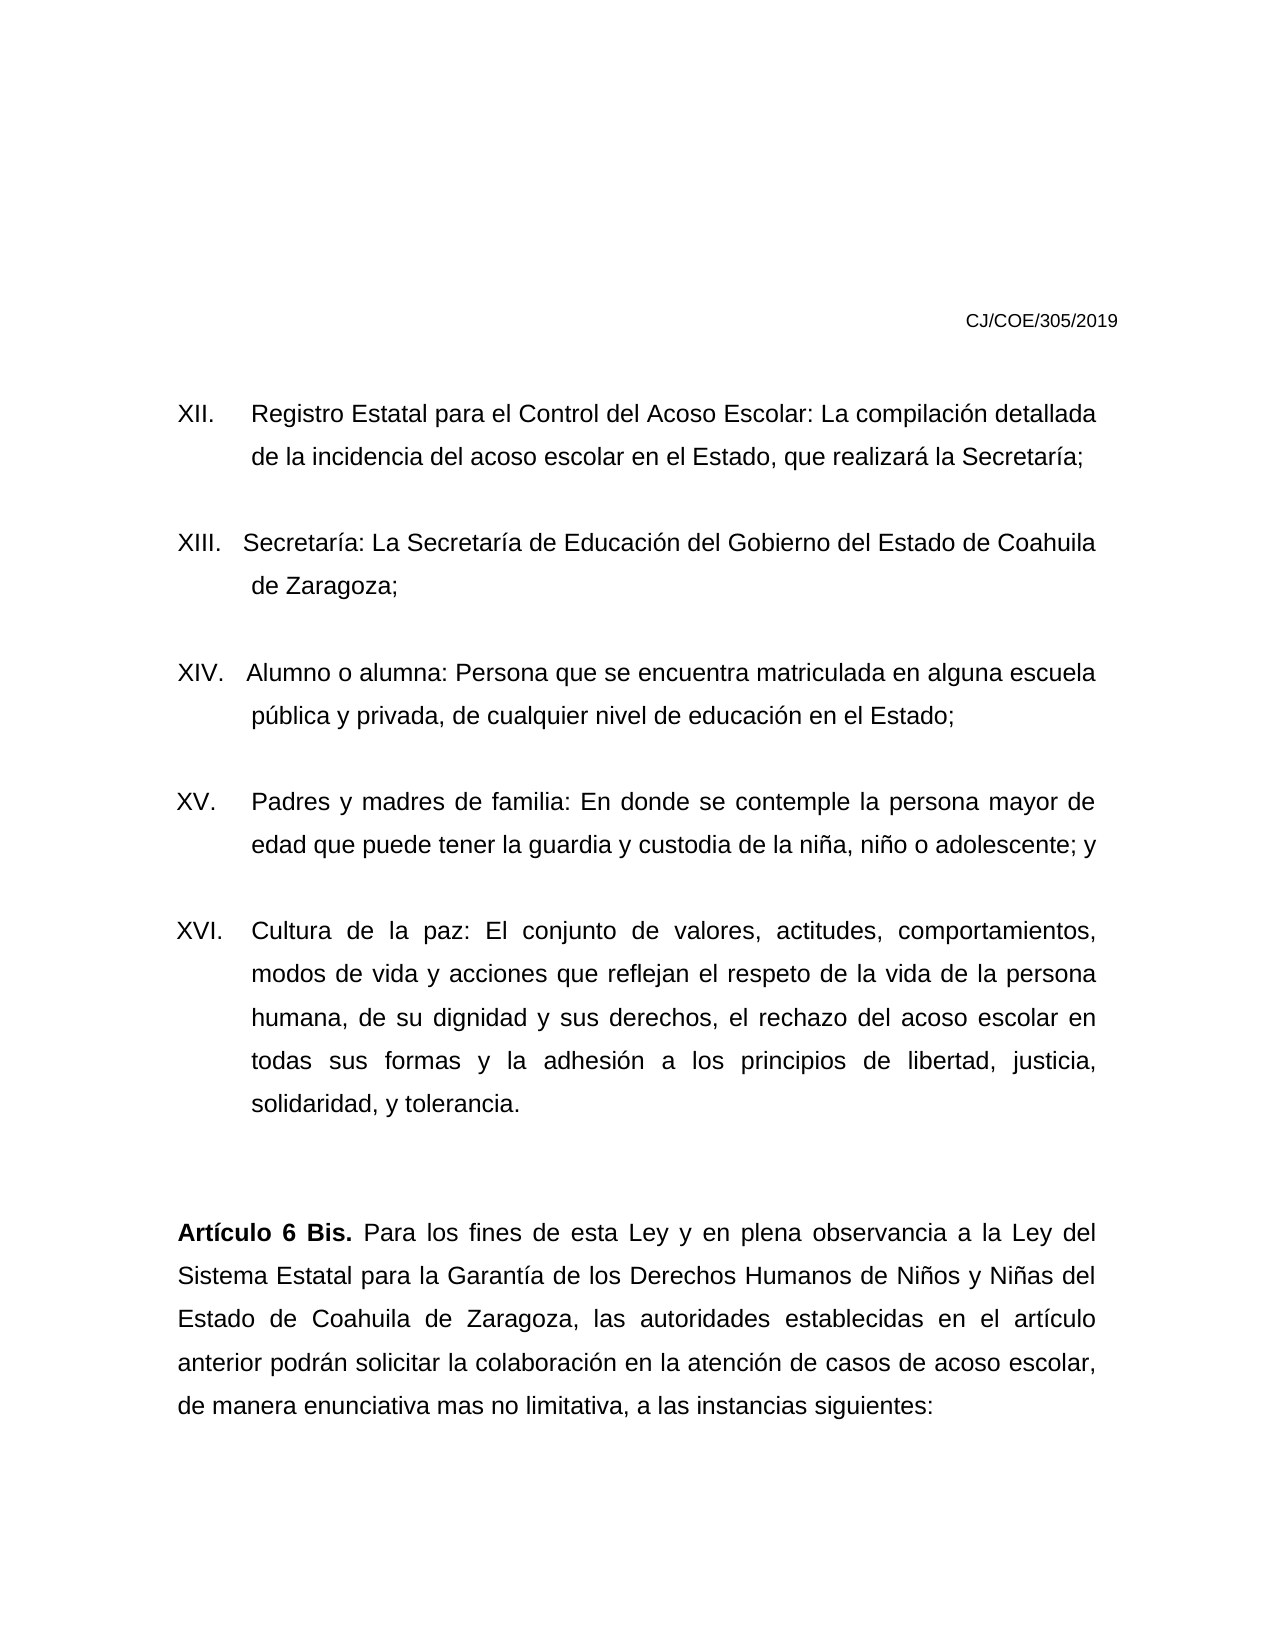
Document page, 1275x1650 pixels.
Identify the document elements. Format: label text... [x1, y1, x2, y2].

list Padres y madres de familia: En donde se contemple la persona mayor de edad que puede tener la guardia y custodia de la niña, niño o adolescente; y [176, 787, 1098, 859]
text XIII. Secretaría: La Secretaría de Educación del Gobierno del Estado de Coahuila de Zaragoza; [177, 528, 1098, 600]
list Cultura de la paz: El conjunto de valores, actitudes, comportamientos, modos de vida y acciones que reflejan el respeto de la vida de la persona humana, de su dignidad y sus derechos, el rechazo del acoso escolar en todas sus formas y la adhesión a los principios de libertad, justicia, solidaridad, y tolerancia. [176, 916, 1098, 1117]
text Artículo 6 Bis. Para los fines de esta Ley y en plena observancia a la Ley del Sistema Estatal para la Garantía de los Derechos Humanos de Niños y Niñas del Estado de Coahuila de Zaragoza, las autoridades establecidas en el artículo anterior podrán solicitar la colaboración en la atención de casos de acoso escolar, de manera enunciativa mas no limitativa, a las instancias siguientes: [177, 1218, 1098, 1419]
text XIV. Alumno o alumna: Persona que se encuentra matriculada en alguna escuela pública y privada, de cualquier nivel de educación en el Estado; [177, 657, 1098, 729]
text XII. Registro Estatal para el Control del Acoso Escolar: La compilación detallada de la incidencia del acoso escolar en el Estado, que realizará la Secretaría; [177, 399, 1098, 471]
